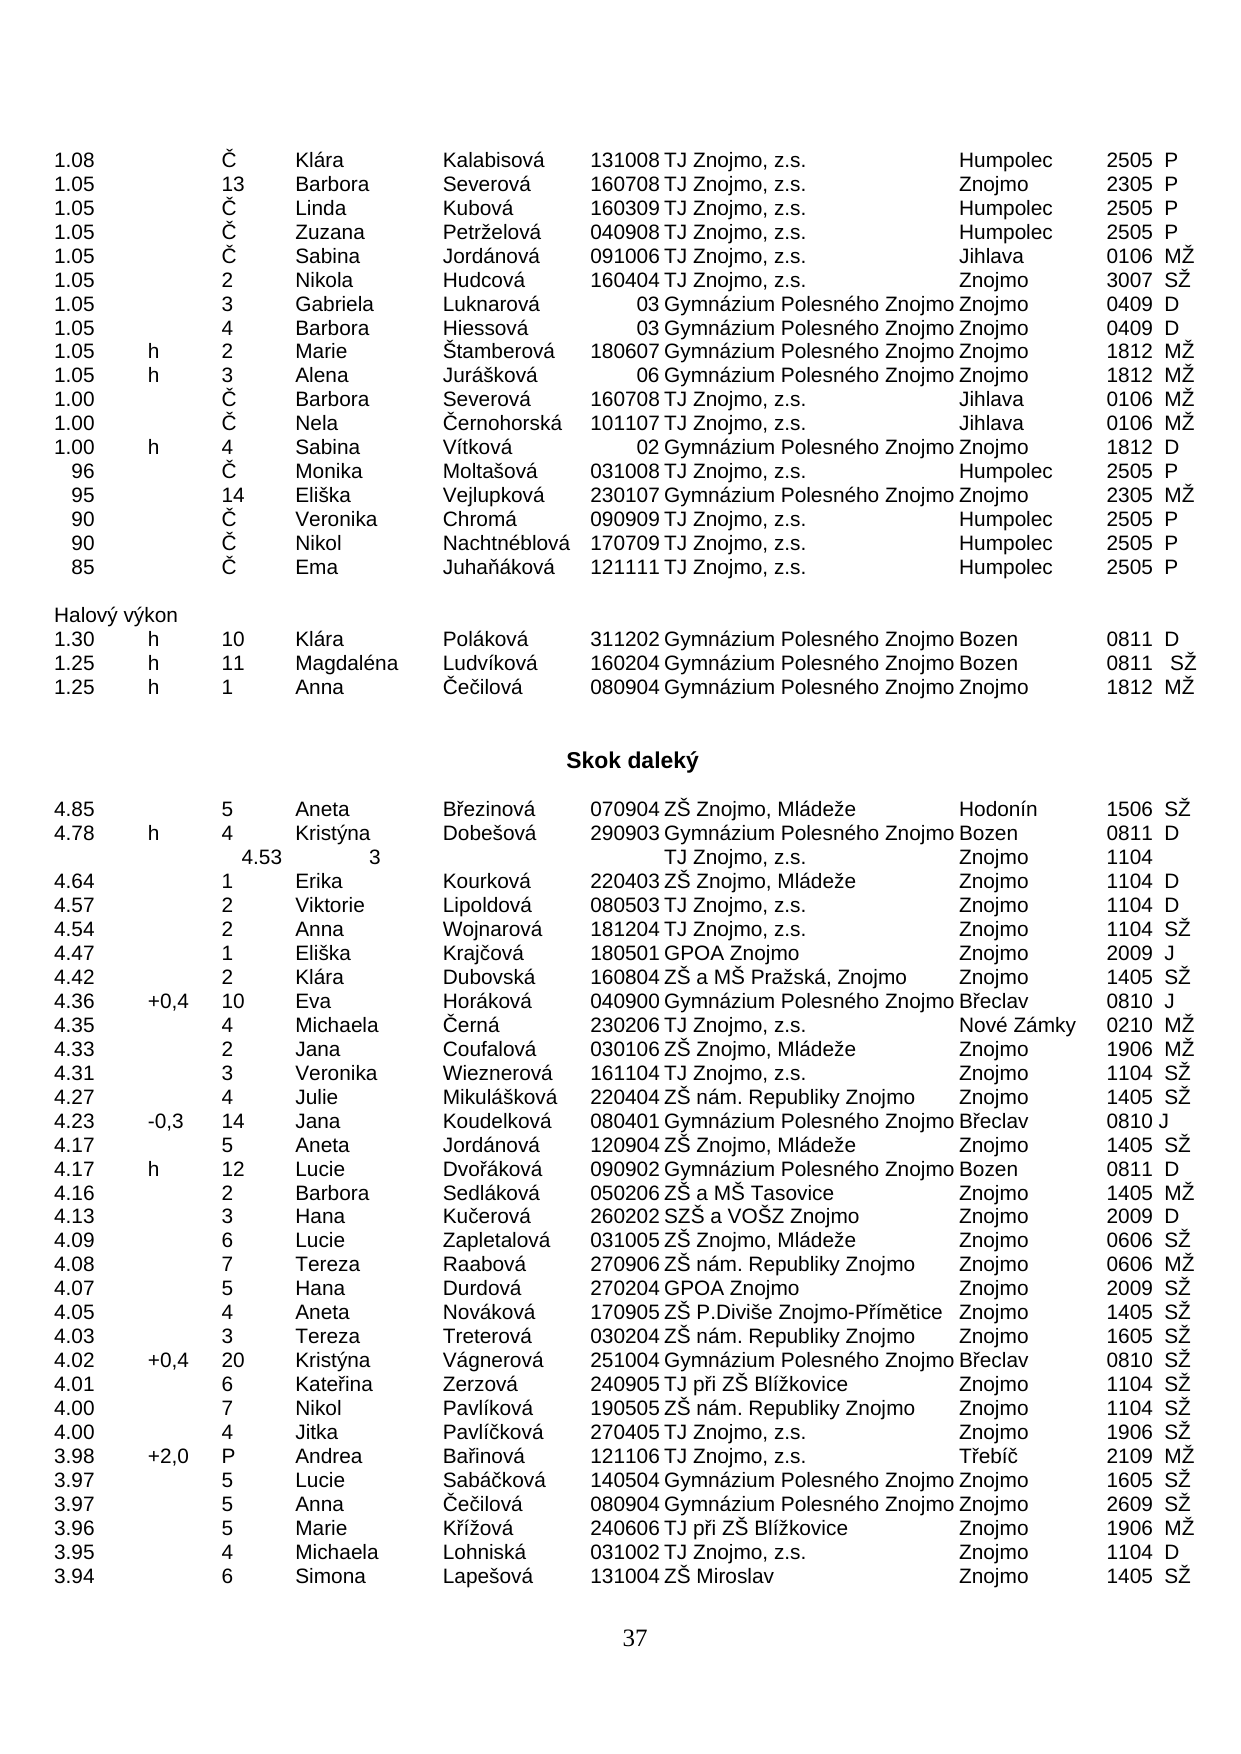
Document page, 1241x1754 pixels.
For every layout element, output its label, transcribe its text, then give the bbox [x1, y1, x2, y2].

text 4.85 5 Aneta Březinová 070904 ZŠ Znojmo, Mládeže Hodonín 1506 SŽ [54, 797, 1211, 821]
text 4.54 2 Anna Wojnarová 181204 TJ Znojmo, z.s. Znojmo 1104 SŽ [54, 917, 1211, 941]
text 90 Č Veronika Chromá 090909 TJ Znojmo, z.s. Humpolec 2505 P [54, 507, 1211, 531]
text 4.47 1 Eliška Krajčová 180501 GPOA Znojmo Znojmo 2009 J [54, 941, 1211, 965]
text 4.23 -0,3 14 Jana Koudelková 080401 Gymnázium Polesného Znojmo Břeclav 0810 J [54, 1108, 1211, 1132]
text 4.16 2 Barbora Sedláková 050206 ZŠ a MŠ Tasovice Znojmo 1405 MŽ [54, 1180, 1211, 1204]
text 3.94 6 Simona Lapešová 131004 ZŠ Miroslav Znojmo 1405 SŽ [54, 1564, 1211, 1588]
text 3.96 5 Marie Křížová 240606 TJ při ZŠ Blížkovice Znojmo 1906 MŽ [54, 1516, 1211, 1540]
text 4.03 3 Tereza Treterová 030204 ZŠ nám. Republiky Znojmo Znojmo 1605 SŽ [54, 1324, 1211, 1348]
text 90 Č Nikol Nachtnéblová 170709 TJ Znojmo, z.s. Humpolec 2505 P [54, 531, 1211, 555]
text 3.97 5 Anna Čečilová 080904 Gymnázium Polesného Znojmo Znojmo 2609 SŽ [54, 1492, 1211, 1516]
text 1.25 h 1 Anna Čečilová 080904 Gymnázium Polesného Znojmo Znojmo 1812 MŽ [54, 675, 1211, 699]
text 3.97 5 Lucie Sabáčková 140504 Gymnázium Polesného Znojmo Znojmo 1605 SŽ [54, 1468, 1211, 1492]
text 4.08 7 Tereza Raabová 270906 ZŠ nám. Republiky Znojmo Znojmo 0606 MŽ [54, 1252, 1211, 1276]
text 95 14 Eliška Vejlupková 230107 Gymnázium Polesného Znojmo Znojmo 2305 MŽ [54, 483, 1211, 507]
text 1.00 Č Nela Černohorská 101107 TJ Znojmo, z.s. Jihlava 0106 MŽ [54, 411, 1211, 435]
text 4.64 1 Erika Kourková 220403 ZŠ Znojmo, Mládeže Znojmo 1104 D [54, 869, 1211, 893]
text 96 Č Monika Moltašová 031008 TJ Znojmo, z.s. Humpolec 2505 P [54, 459, 1211, 483]
text 4.00 7 Nikol Pavlíková 190505 ZŠ nám. Republiky Znojmo Znojmo 1104 SŽ [54, 1396, 1211, 1420]
text 1.30 h 10 Klára Poláková 311202 Gymnázium Polesného Znojmo Bozen 0811 D [54, 627, 1211, 651]
text 4.78 h 4 Kristýna Dobešová 290903 Gymnázium Polesného Znojmo Bozen 0811 D [54, 821, 1211, 845]
text 3.98 +2,0 P Andrea Bařinová 121106 TJ Znojmo, z.s. Třebíč 2109 MŽ [54, 1444, 1211, 1468]
text 4.17 5 Aneta Jordánová 120904 ZŠ Znojmo, Mládeže Znojmo 1405 SŽ [54, 1132, 1211, 1156]
text 4.13 3 Hana Kučerová 260202 SZŠ a VOŠZ Znojmo Znojmo 2009 D [54, 1204, 1211, 1228]
text 4.27 4 Julie Mikulášková 220404 ZŠ nám. Republiky Znojmo Znojmo 1405 SŽ [54, 1084, 1211, 1108]
text 1.05 4 Barbora Hiessová 03 Gymnázium Polesného Znojmo Znojmo 0409 D [54, 315, 1211, 339]
text 1.05 h 3 Alena Jurášková 06 Gymnázium Polesného Znojmo Znojmo 1812 MŽ [54, 363, 1211, 387]
text Halový výkon [54, 603, 1211, 627]
text 1.05 2 Nikola Hudcová 160404 TJ Znojmo, z.s. Znojmo 3007 SŽ [54, 267, 1211, 291]
text Skok daleký [54, 747, 1211, 773]
text 4.33 2 Jana Coufalová 030106 ZŠ Znojmo, Mládeže Znojmo 1906 MŽ [54, 1037, 1211, 1061]
text 4.00 4 Jitka Pavlíčková 270405 TJ Znojmo, z.s. Znojmo 1906 SŽ [54, 1420, 1211, 1444]
text 1.00 Č Barbora Severová 160708 TJ Znojmo, z.s. Jihlava 0106 MŽ [54, 387, 1211, 411]
text 4.01 6 Kateřina Zerzová 240905 TJ při ZŠ Blížkovice Znojmo 1104 SŽ [54, 1372, 1211, 1396]
text 4.05 4 Aneta Nováková 170905 ZŠ P.Diviše Znojmo-Přímětice Znojmo 1405 SŽ [54, 1300, 1211, 1324]
text 4.17 h 12 Lucie Dvořáková 090902 Gymnázium Polesného Znojmo Bozen 0811 D [54, 1156, 1211, 1180]
text 4.07 5 Hana Durdová 270204 GPOA Znojmo Znojmo 2009 SŽ [54, 1276, 1211, 1300]
text 1.08 Č Klára Kalabisová 131008 TJ Znojmo, z.s. Humpolec 2505 P [54, 148, 1211, 172]
text 1.00 h 4 Sabina Vítková 02 Gymnázium Polesného Znojmo Znojmo 1812 D [54, 435, 1211, 459]
text 4.36 +0,4 10 Eva Horáková 040900 Gymnázium Polesného Znojmo Břeclav 0810 J [54, 989, 1211, 1013]
text 1.05 Č Sabina Jordánová 091006 TJ Znojmo, z.s. Jihlava 0106 MŽ [54, 243, 1211, 267]
text 4.31 3 Veronika Wieznerová 161104 TJ Znojmo, z.s. Znojmo 1104 SŽ [54, 1061, 1211, 1084]
text 4.53 3 TJ Znojmo, z.s. Znojmo 1104 [148, 845, 1211, 869]
text 3.95 4 Michaela Lohniská 031002 TJ Znojmo, z.s. Znojmo 1104 D [54, 1540, 1211, 1564]
text 1.05 13 Barbora Severová 160708 TJ Znojmo, z.s. Znojmo 2305 P [54, 172, 1211, 196]
text 1.05 3 Gabriela Luknarová 03 Gymnázium Polesného Znojmo Znojmo 0409 D [54, 291, 1211, 315]
text 4.09 6 Lucie Zapletalová 031005 ZŠ Znojmo, Mládeže Znojmo 0606 SŽ [54, 1228, 1211, 1252]
text 1.05 Č Zuzana Petrželová 040908 TJ Znojmo, z.s. Humpolec 2505 P [54, 219, 1211, 243]
text 85 Č Ema Juhaňáková 121111 TJ Znojmo, z.s. Humpolec 2505 P [54, 555, 1211, 579]
text 1.05 h 2 Marie Štamberová 180607 Gymnázium Polesného Znojmo Znojmo 1812 MŽ [54, 339, 1211, 363]
text 4.02 +0,4 20 Kristýna Vágnerová 251004 Gymnázium Polesného Znojmo Břeclav 0810 SŽ [54, 1348, 1211, 1372]
text 4.35 4 Michaela Černá 230206 TJ Znojmo, z.s. Nové Zámky 0210 MŽ [54, 1013, 1211, 1037]
text 4.57 2 Viktorie Lipoldová 080503 TJ Znojmo, z.s. Znojmo 1104 D [54, 893, 1211, 917]
text 4.42 2 Klára Dubovská 160804 ZŠ a MŠ Pražská, Znojmo Znojmo 1405 SŽ [54, 965, 1211, 989]
text 1.25 h 11 Magdaléna Ludvíková 160204 Gymnázium Polesného Znojmo Bozen 0811 SŽ [54, 651, 1211, 675]
text 1.05 Č Linda Kubová 160309 TJ Znojmo, z.s. Humpolec 2505 P [54, 196, 1211, 219]
